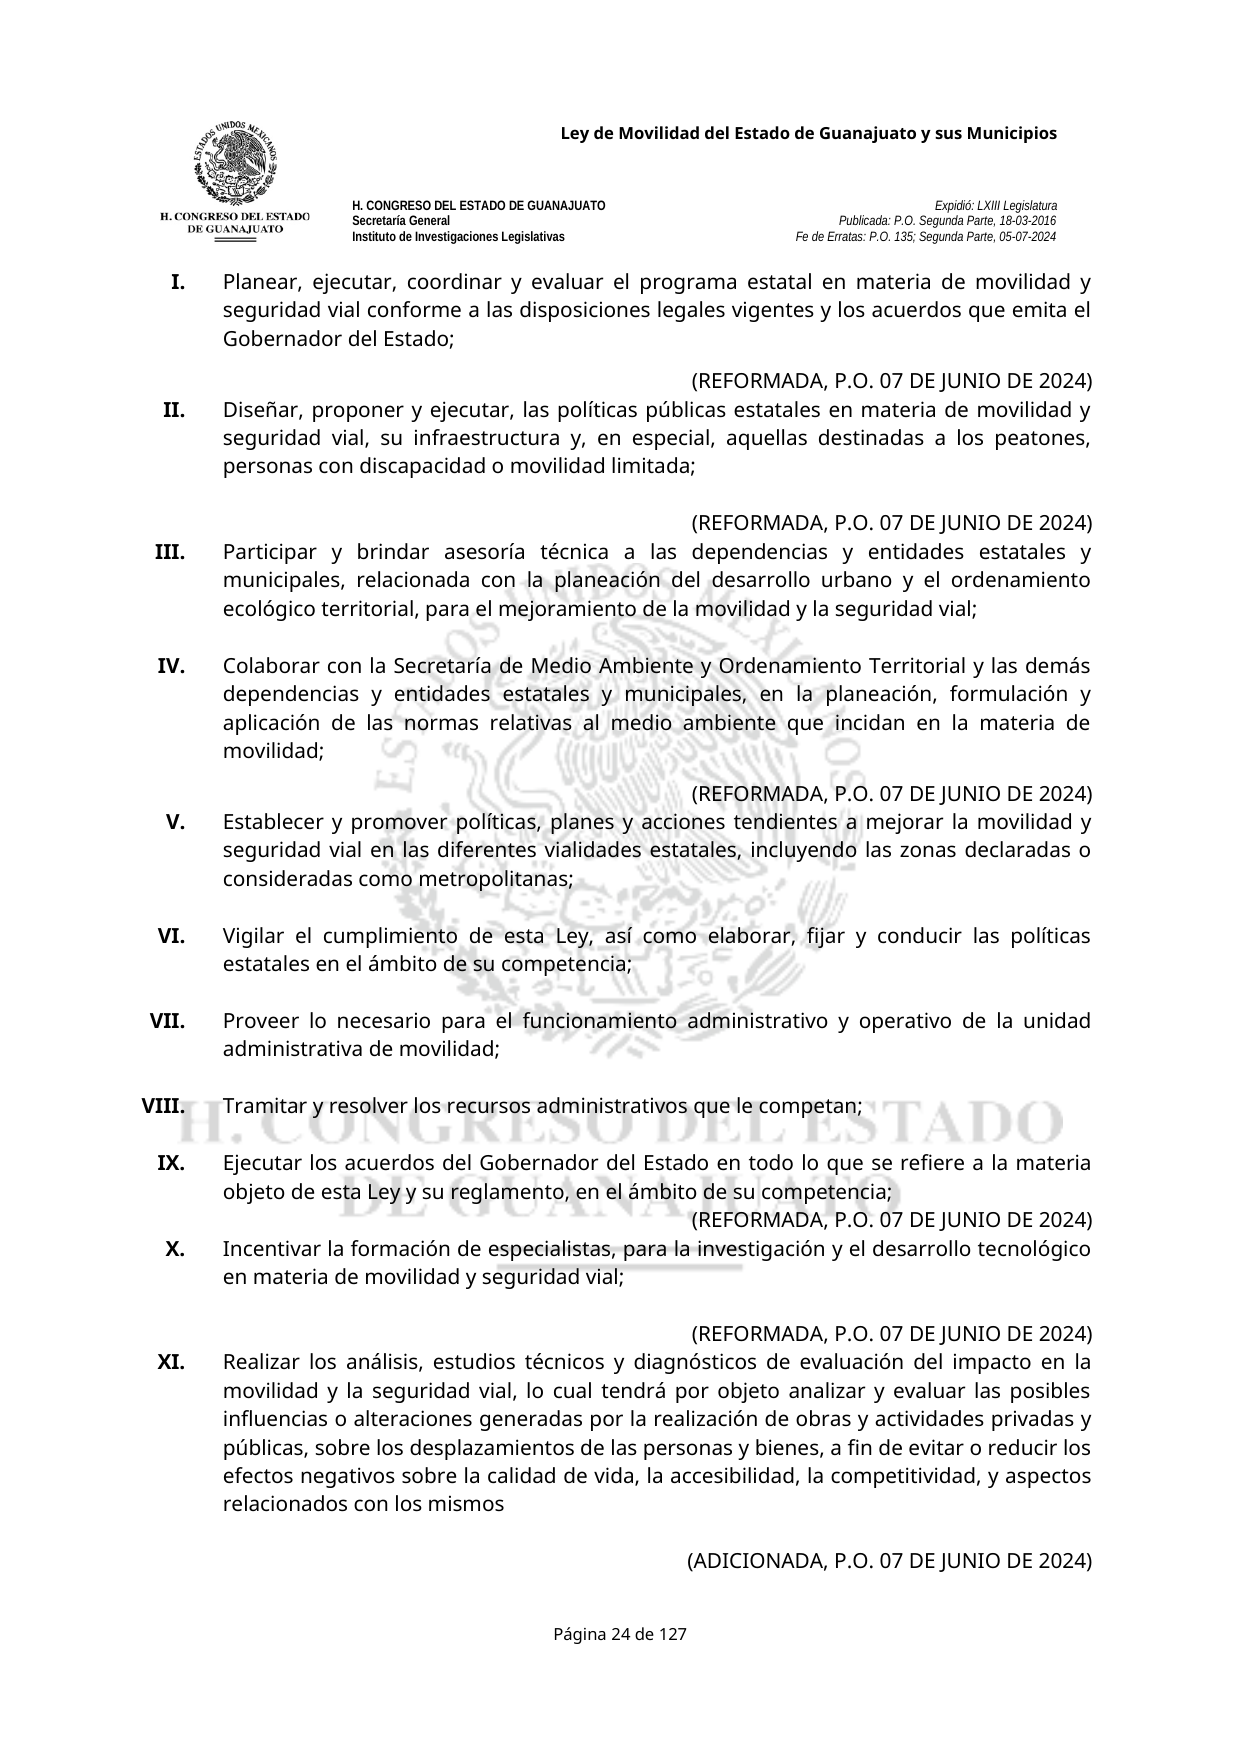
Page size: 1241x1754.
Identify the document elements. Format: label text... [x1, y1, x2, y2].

list Participar y brindar asesoría técnica a las dependencias y entidades estatales y municipales, relacionada con la planeación del desarrollo urbano y el ordenamiento ecológico territorial, para el mejoramiento de la movilidad y la seguridad vial; [185, 537, 1092, 622]
list Ejecutar los acuerdos del Gobernador del Estado en todo lo que se refiere a la materia objeto de esta Ley y su reglamento, en el ámbito de su competencia; [185, 1148, 1092, 1205]
list Planear, ejecutar, coordinar y evaluar el programa estatal en materia de movilidad y seguridad vial conforme a las disposiciones legales vigentes y los acuerdos que emita el Gobernador del Estado; [185, 267, 1092, 352]
list Establecer y promover políticas, planes y acciones tendientes a mejorar la movilidad y seguridad vial en las diferentes vialidades estatales, incluyendo las zonas declaradas o consideradas como metropolitanas; [185, 807, 1092, 892]
text (ADICIONADA, P.O. 07 DE JUNIO DE 2024) [148, 1546, 1092, 1575]
list (REFORMADA, P.O. 07 DE JUNIO DE 2024) [223, 508, 1092, 537]
list Incentivar la formación de especialistas, para la investigación y el desarrollo tecnológico en materia de movilidad y seguridad vial; [185, 1234, 1092, 1291]
list Tramitar y resolver los recursos administrativos que le competan; [185, 1091, 1092, 1120]
list (REFORMADA, P.O. 07 DE JUNIO DE 2024) [223, 1319, 1092, 1347]
list Diseñar, proponer y ejecutar, las políticas públicas estatales en materia de movilidad y seguridad vial, su infraestructura y, en especial, aquellas destinadas a los peatones, personas con discapacidad o movilidad limitada; [185, 395, 1092, 480]
list Proveer lo necesario para el funcionamiento administrativo y operativo de la unidad administrativa de movilidad; [185, 1006, 1092, 1063]
list (REFORMADA, P.O. 07 DE JUNIO DE 2024) [223, 366, 1092, 395]
picture [160, 121, 310, 248]
list Vigilar el cumplimiento de esta Ley, así como elaborar, fijar y conducir las políticas estatales en el ámbito de su competencia; [185, 921, 1092, 978]
list Colaborar con la Secretaría de Medio Ambiente y Ordenamiento Territorial y las demás dependencias y entidades estatales y municipales, en la planeación, formulación y aplicación de las normas relativas al medio ambiente que incidan en la materia de movilidad; [185, 651, 1092, 764]
list (REFORMADA, P.O. 07 DE JUNIO DE 2024) [223, 1205, 1092, 1234]
list Realizar los análisis, estudios técnicos y diagnósticos de evaluación del impacto en la movilidad y la seguridad vial, lo cual tendrá por objeto analizar y evaluar las posibles influencias o alteraciones generadas por la realización de obras y actividades privadas y públicas, sobre los desplazamientos de las personas y bienes, a fin de evitar o reducir los efectos negativos sobre la calidad de vida, la accesibilidad, la competitividad, y aspectos relacionados con los mismos [185, 1347, 1092, 1518]
list (REFORMADA, P.O. 07 DE JUNIO DE 2024) [223, 779, 1092, 807]
